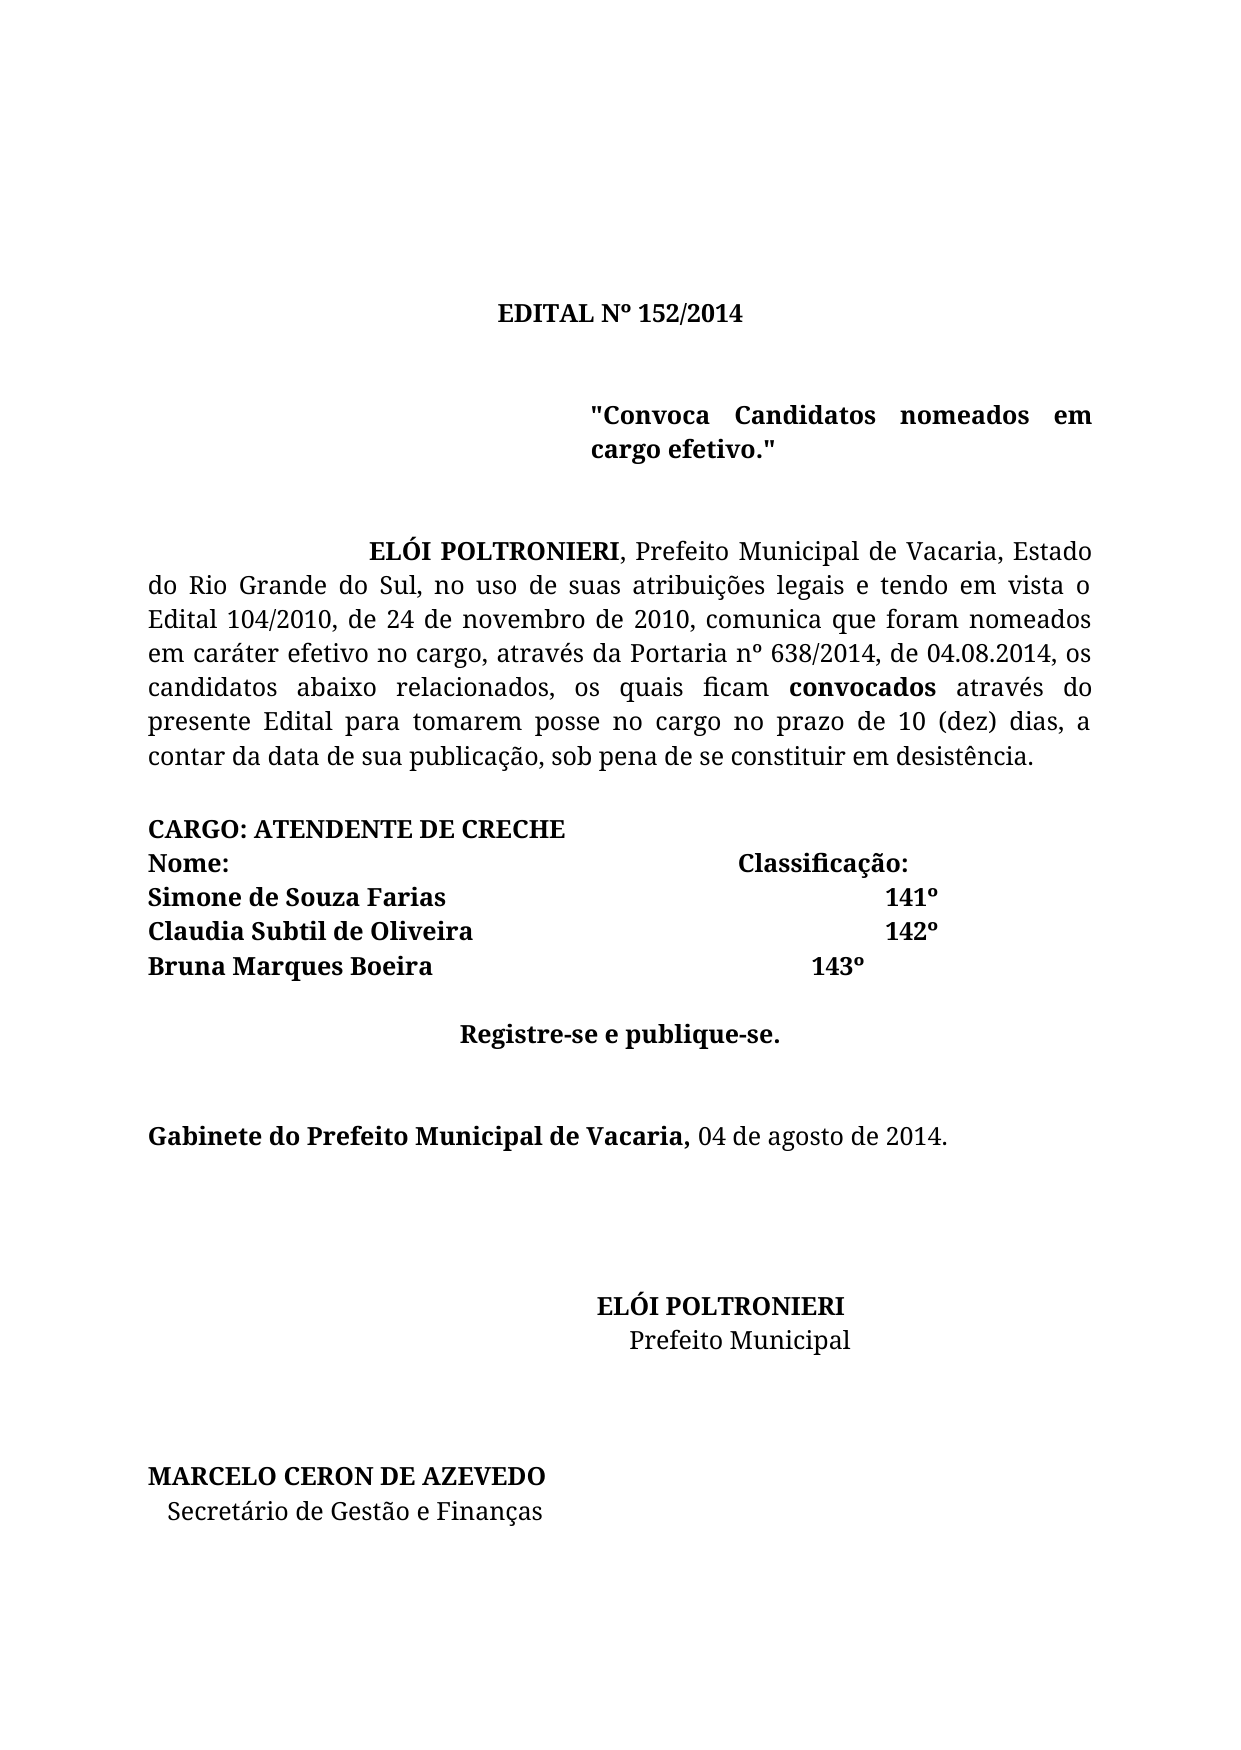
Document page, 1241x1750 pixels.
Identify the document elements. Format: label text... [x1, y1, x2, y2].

text Secretário de Gestão e Finanças [148, 1493, 1093, 1527]
text Claudia Subtil de Oliveira 142º [148, 914, 1093, 948]
text Prefeito Municipal [148, 1323, 1093, 1357]
text Registre-se e publique-se. [148, 1016, 1093, 1050]
text Bruna Marques Boeira 143º [148, 948, 1093, 982]
text ELÓI POLTRONIERI, Prefeito Municipal de Vacaria, Estado do Rio Grande do Sul, no uso de suas atribuições legais e tendo em vista o Edital 104/2010, de 24 de novembro de 2010, comunica que foram nomeados em caráter efetivo no cargo, através da Portaria nº 638/2014, de 04.08.2014, os candidatos abaixo relacionados, os quais ficam convocados através do presente Edital para tomarem posse no cargo no prazo de 10 (dez) dias, a contar da data de sua publicação, sob pena de se constituir em desistência. [148, 534, 1093, 772]
text Gabinete do Prefeito Municipal de Vacaria, 04 de agosto de 2014. [148, 1118, 1093, 1152]
text EDITAL Nº 152/2014 [148, 295, 1093, 329]
text Simone de Souza Farias 141º [148, 880, 1093, 914]
text MARCELO CERON DE AZEVEDO [148, 1459, 1093, 1493]
text "Convoca Candidatos nomeados em cargo efetivo." [590, 397, 1093, 466]
text ELÓI POLTRONIERI [148, 1289, 1093, 1323]
text CARGO: ATENDENTE DE CRECHE [148, 812, 1093, 846]
text Nome: Classificação: [148, 846, 1093, 880]
